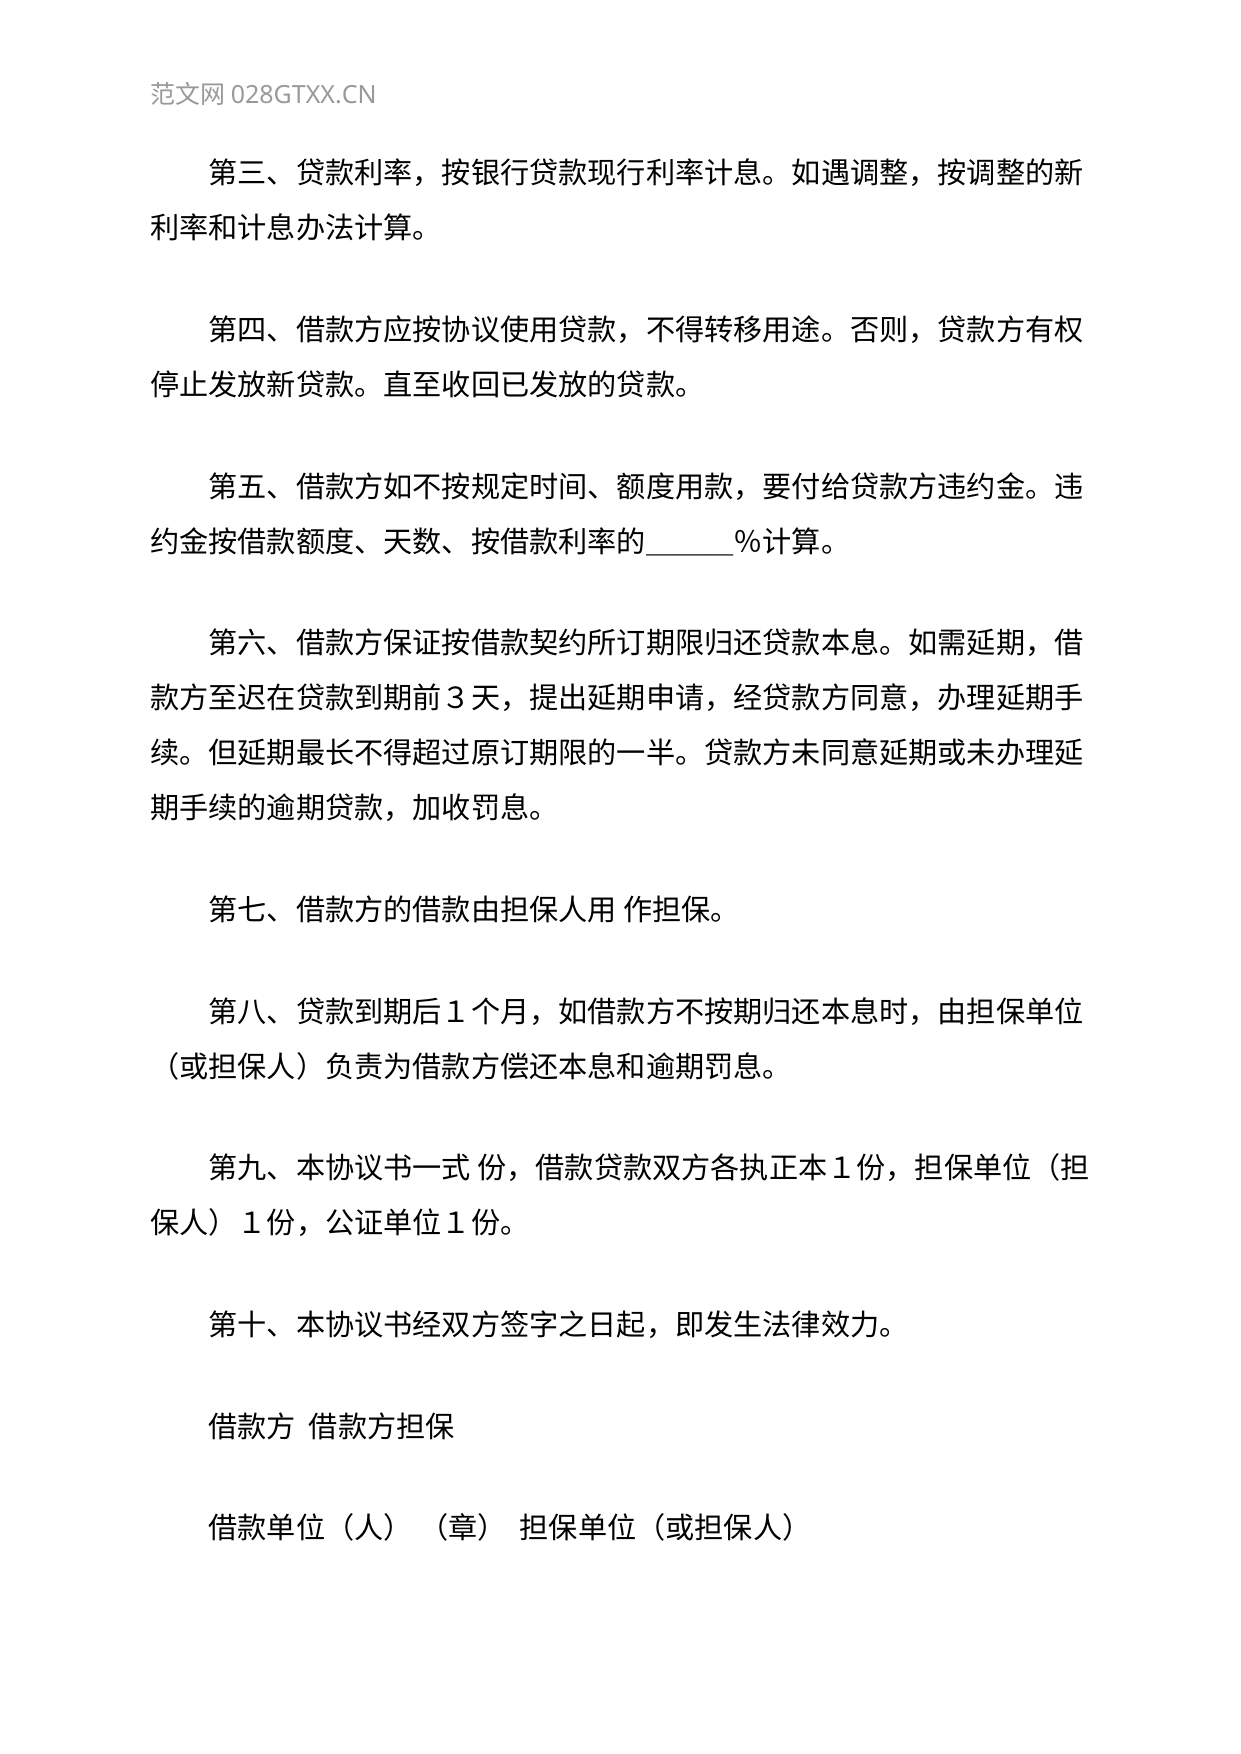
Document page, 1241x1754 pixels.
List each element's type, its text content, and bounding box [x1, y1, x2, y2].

text 第六、借款方保证按借款契约所订期限归还贷款本息。如需延期，借款方至迟在贷款到期前３天，提出延期申请，经贷款方同意，办理延期手续。但延期最长不得超过原订期限的一半。贷款方未同意延期或未办理延期手续的逾期贷款，加收罚息。 [150, 620, 1090, 827]
text 第三、贷款利率，按银行贷款现行利率计息。如遇调整，按调整的新利率和计息办法计算。 [150, 150, 1090, 247]
text 第七、借款方的借款由担保人用 作担保。 [150, 886, 1090, 929]
text 第五、借款方如不按规定时间、额度用款，要付给贷款方违约金。违约金按借款额度、天数、按借款利率的＿＿＿％计算。 [150, 463, 1090, 561]
text 第九、本协议书一式 份，借款贷款双方各执正本１份，担保单位（担保人）１份，公证单位１份。 [150, 1145, 1090, 1242]
text 第八、贷款到期后１个月，如借款方不按期归还本息时，由担保单位（或担保人）负责为借款方偿还本息和逾期罚息。 [150, 988, 1090, 1085]
text 第十、本协议书经双方签字之日起，即发生法律效力。 [150, 1302, 1090, 1344]
text 借款方 借款方担保 [150, 1403, 1090, 1446]
text 第四、借款方应按协议使用贷款，不得转移用途。否则，贷款方有权停止发放新贷款。直至收回已发放的贷款。 [150, 307, 1090, 404]
text 借款单位（人） （章） 担保单位（或担保人） [150, 1505, 1090, 1547]
